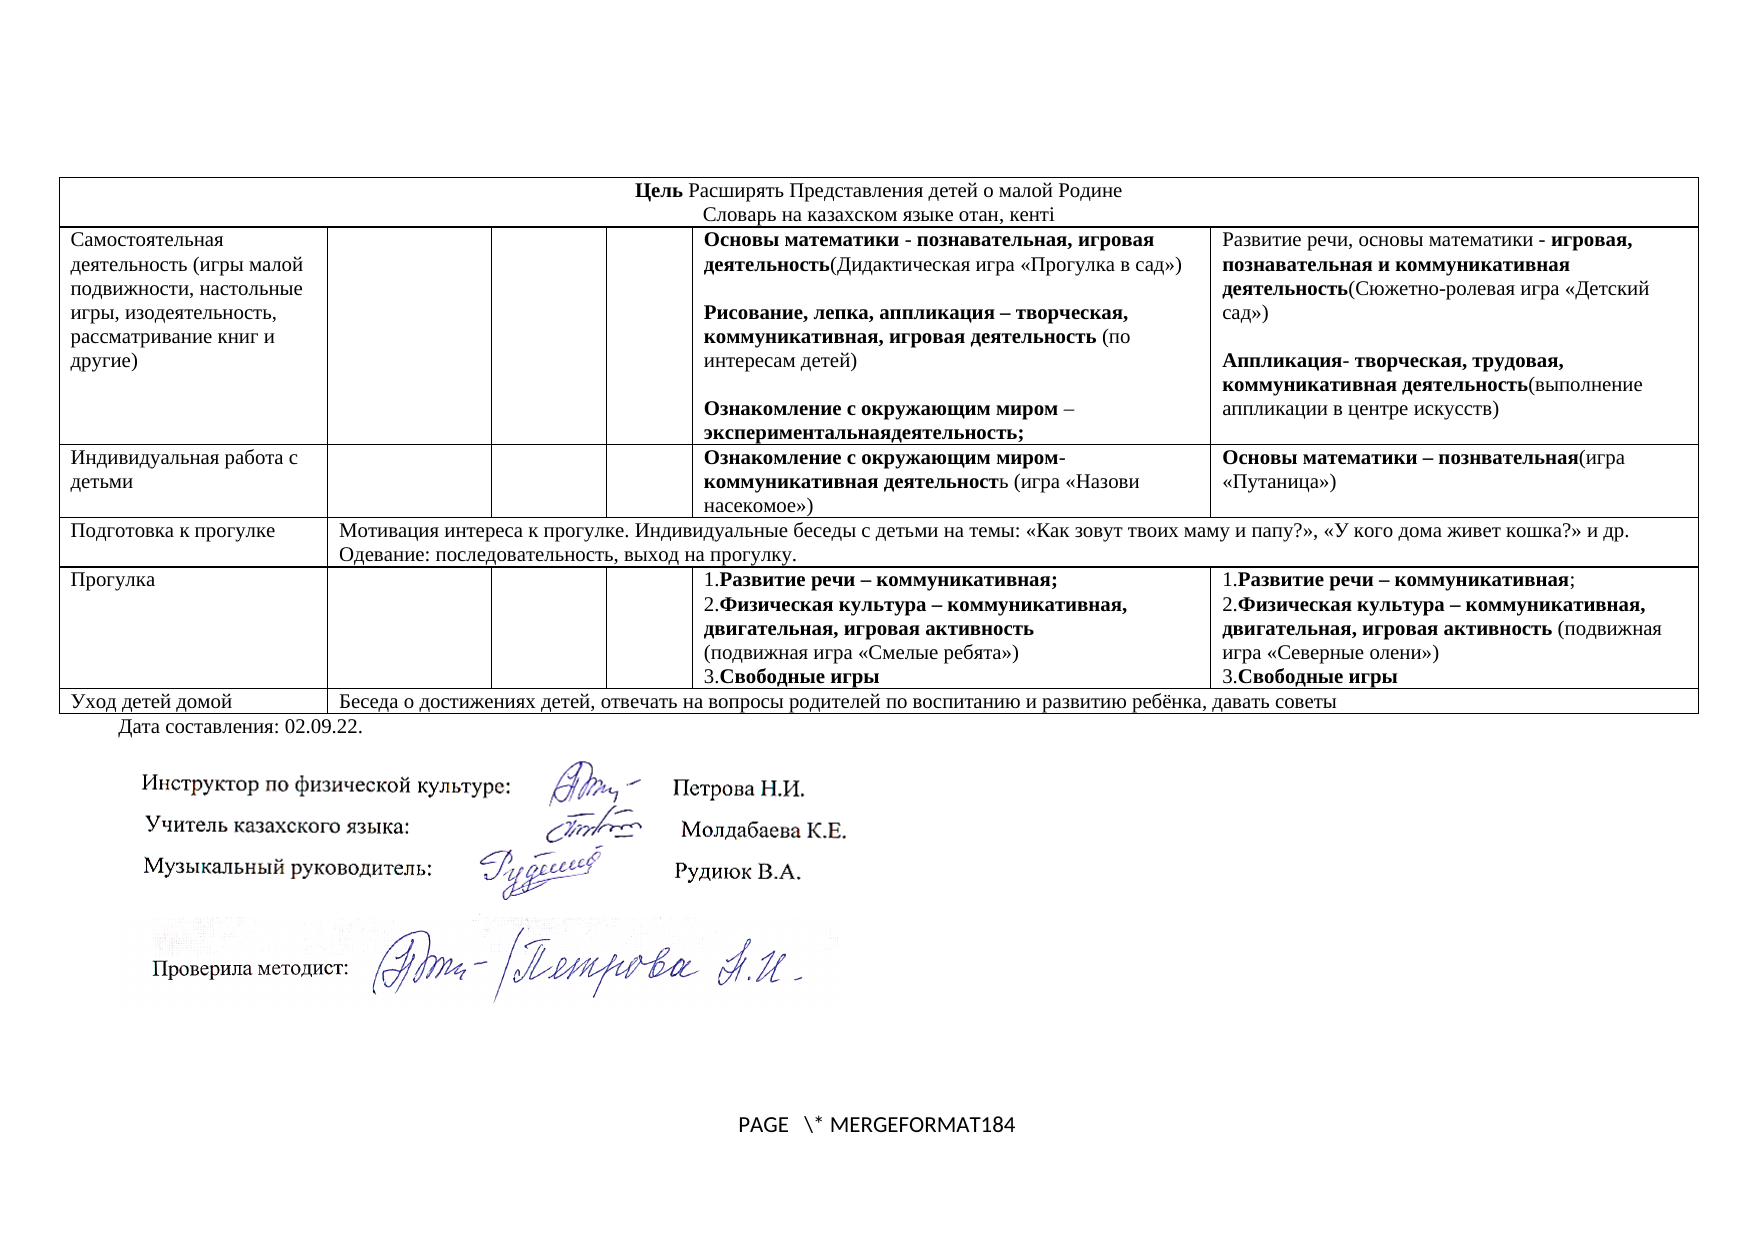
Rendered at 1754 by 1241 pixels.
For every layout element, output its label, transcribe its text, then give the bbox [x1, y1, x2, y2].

table_cell Развитие речи, основы математики - игровая, познавательная и коммуникативная деятельность(Сюжетно-ролевая игра «Детский сад») Аппликация- творческая, трудовая, коммуникативная деятельность(выполнение аппликации в центре искусств) [1211, 228, 1698, 444]
table_cell 1.Развитие речи – коммуникативная; 2.Физическая культура – коммуникативная, двигательная, игровая активность (подвижная игра «Смелые ребята») 3.Свободные игры [693, 568, 1210, 688]
table_cell [492, 445, 606, 517]
table_cell [328, 228, 491, 444]
table_cell Мотивация интереса к прогулке. Индивидуальные беседы с детьми на темы: «Как зовут твоих маму и папу?», «У кого дома живет кошка?» и др. Одевание: последовательность, выход на прогулку. [328, 518, 1698, 566]
table_cell Уход детей домой [60, 689, 327, 713]
table_cell [492, 568, 606, 688]
table_cell [607, 445, 692, 517]
picture [118, 761, 890, 916]
table_cell [328, 568, 491, 688]
table_cell 1.Развитие речи – коммуникативная; 2.Физическая культура – коммуникативная, двигательная, игровая активность (подвижная игра «Северные олени») 3.Свободные игры [1211, 568, 1698, 688]
table_cell [492, 228, 606, 444]
table_cell Ознакомление с окружающим миром- коммуникативная деятельность (игра «Назови насекомое») [693, 445, 1210, 517]
table_cell Беседа о достижениях детей, отвечать на вопросы родителей по воспитанию и развитию ребёнка, давать советы [328, 689, 1698, 713]
table_cell Прогулка [60, 568, 327, 688]
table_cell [60, 178, 1698, 226]
table_cell Подготовка к прогулке [60, 518, 327, 566]
text Дата составления: 02.09.22. [118, 714, 1636, 738]
table_cell Основы математики – познвательная(игра «Путаница») [1211, 445, 1698, 517]
picture [119, 917, 842, 1013]
table_cell Индивидуальная работа с детьми [60, 445, 327, 517]
table_cell [328, 445, 491, 517]
table_cell [607, 568, 692, 688]
table_cell Основы математики - познавательная, игровая деятельность(Дидактическая игра «Прогулка в сад») Рисование, лепка, аппликация – творческая, коммуникативная, игровая деятельность (по интересам детей) Ознакомление с окружающим миром – экспериментальнаядеятельность; [693, 228, 1210, 444]
table_cell [607, 228, 692, 444]
table_cell Самостоятельная деятельность (игры малой подвижности, настольные игры, изодеятельность, рассматривание книг и другие) [60, 228, 327, 444]
